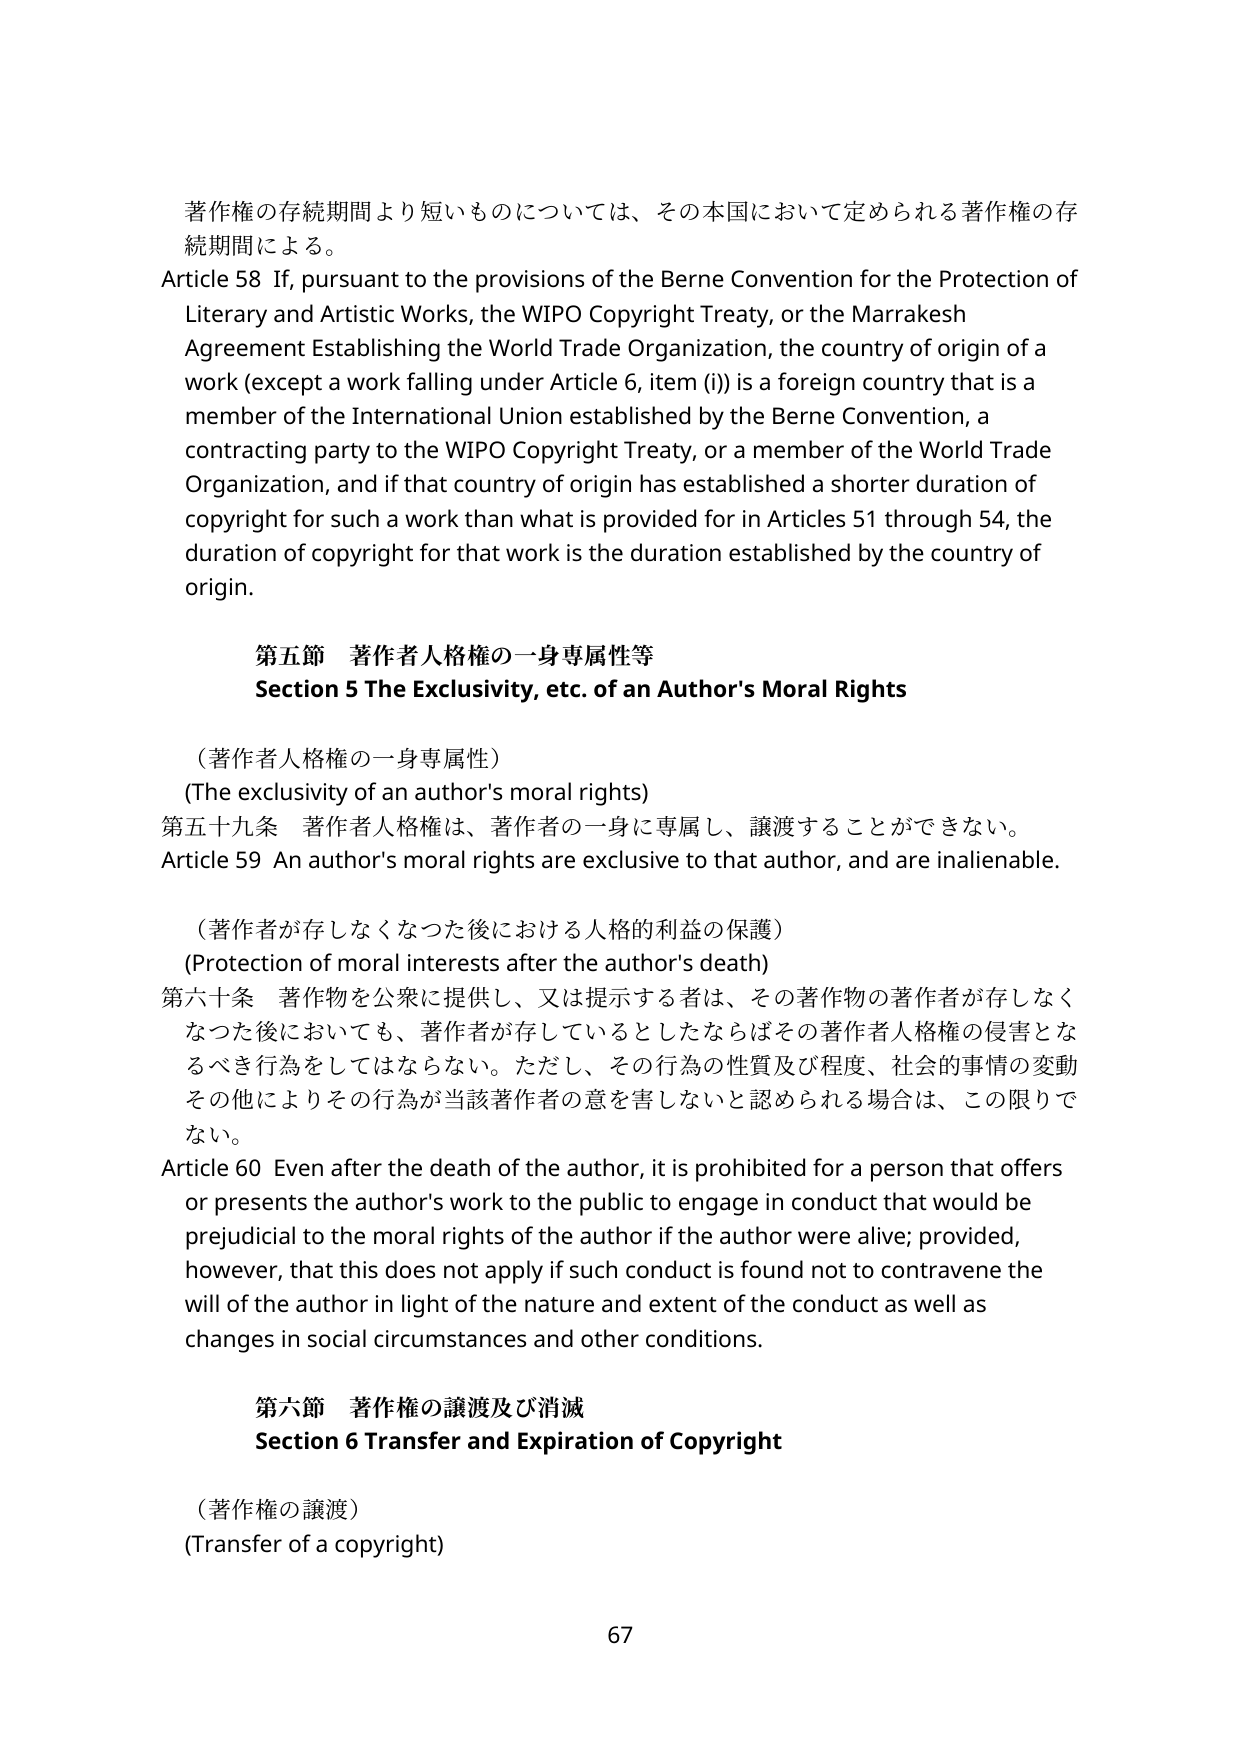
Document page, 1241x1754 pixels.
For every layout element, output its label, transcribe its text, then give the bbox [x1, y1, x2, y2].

text 第六節 著作権の譲渡及び消滅 [253, 1389, 1079, 1424]
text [161, 194, 1079, 262]
text (Protection of moral interests after the author's death) [184, 945, 1079, 979]
text Article 60 Even after the death of the author, it is prohibited for a person that offers or presents the author's work to the public to engage in conduct that would be prejudicial to the moral rights of the author if the author were alive; provided, however, that this does not apply if such conduct is found not to contravene the will of the author in light of the nature and extent of the conduct as well as changes in social circumstances and other conditions. [161, 1150, 1079, 1355]
text 第五節 著作者人格権の一身専属性等 [253, 638, 1079, 672]
text Section 5 The Exclusivity, etc. of an Author's Moral Rights [253, 672, 1079, 706]
text （著作者人格権の一身専属性） [184, 740, 1079, 774]
text Article 59 An author's moral rights are exclusive to that author, and are inalienable. [161, 843, 1079, 877]
text 第六十条 著作物を公衆に提供し、又は提示する者は、その著作物の著作者が存しなくなつた後においても、著作者が存しているとしたならばその著作者人格権の侵害となるべき行為をしてはならない。ただし、その行為の性質及び程度、社会的事情の変動その他によりその行為が当該著作者の意を害しないと認められる場合は、この限りでない。 [161, 979, 1079, 1150]
text （著作者が存しなくなつた後における人格的利益の保護） [184, 911, 1079, 945]
text Section 6 Transfer and Expiration of Copyright [253, 1424, 1079, 1458]
text Article 58 If, pursuant to the provisions of the Berne Convention for the Protection of Literary and Artistic Works, the WIPO Copyright Treaty, or the Marrakesh Agreement Establishing the World Trade Organization, the country of origin of a work (except a work falling under Article 6, item (i)) is a foreign country that is a member of the International Union established by the Berne Convention, a contracting party to the WIPO Copyright Treaty, or a member of the World Trade Organization, and if that country of origin has established a shorter duration of copyright for such a work than what is provided for in Articles 51 through 54, the duration of copyright for that work is the duration established by the country of origin. [161, 262, 1079, 604]
text 第五十九条 著作者人格権は、著作者の一身に専属し、譲渡することができない。 [161, 809, 1079, 843]
text (The exclusivity of an author's moral rights) [184, 774, 1079, 809]
text (Transfer of a copyright) [184, 1526, 1079, 1560]
text （著作権の譲渡） [184, 1492, 1079, 1526]
